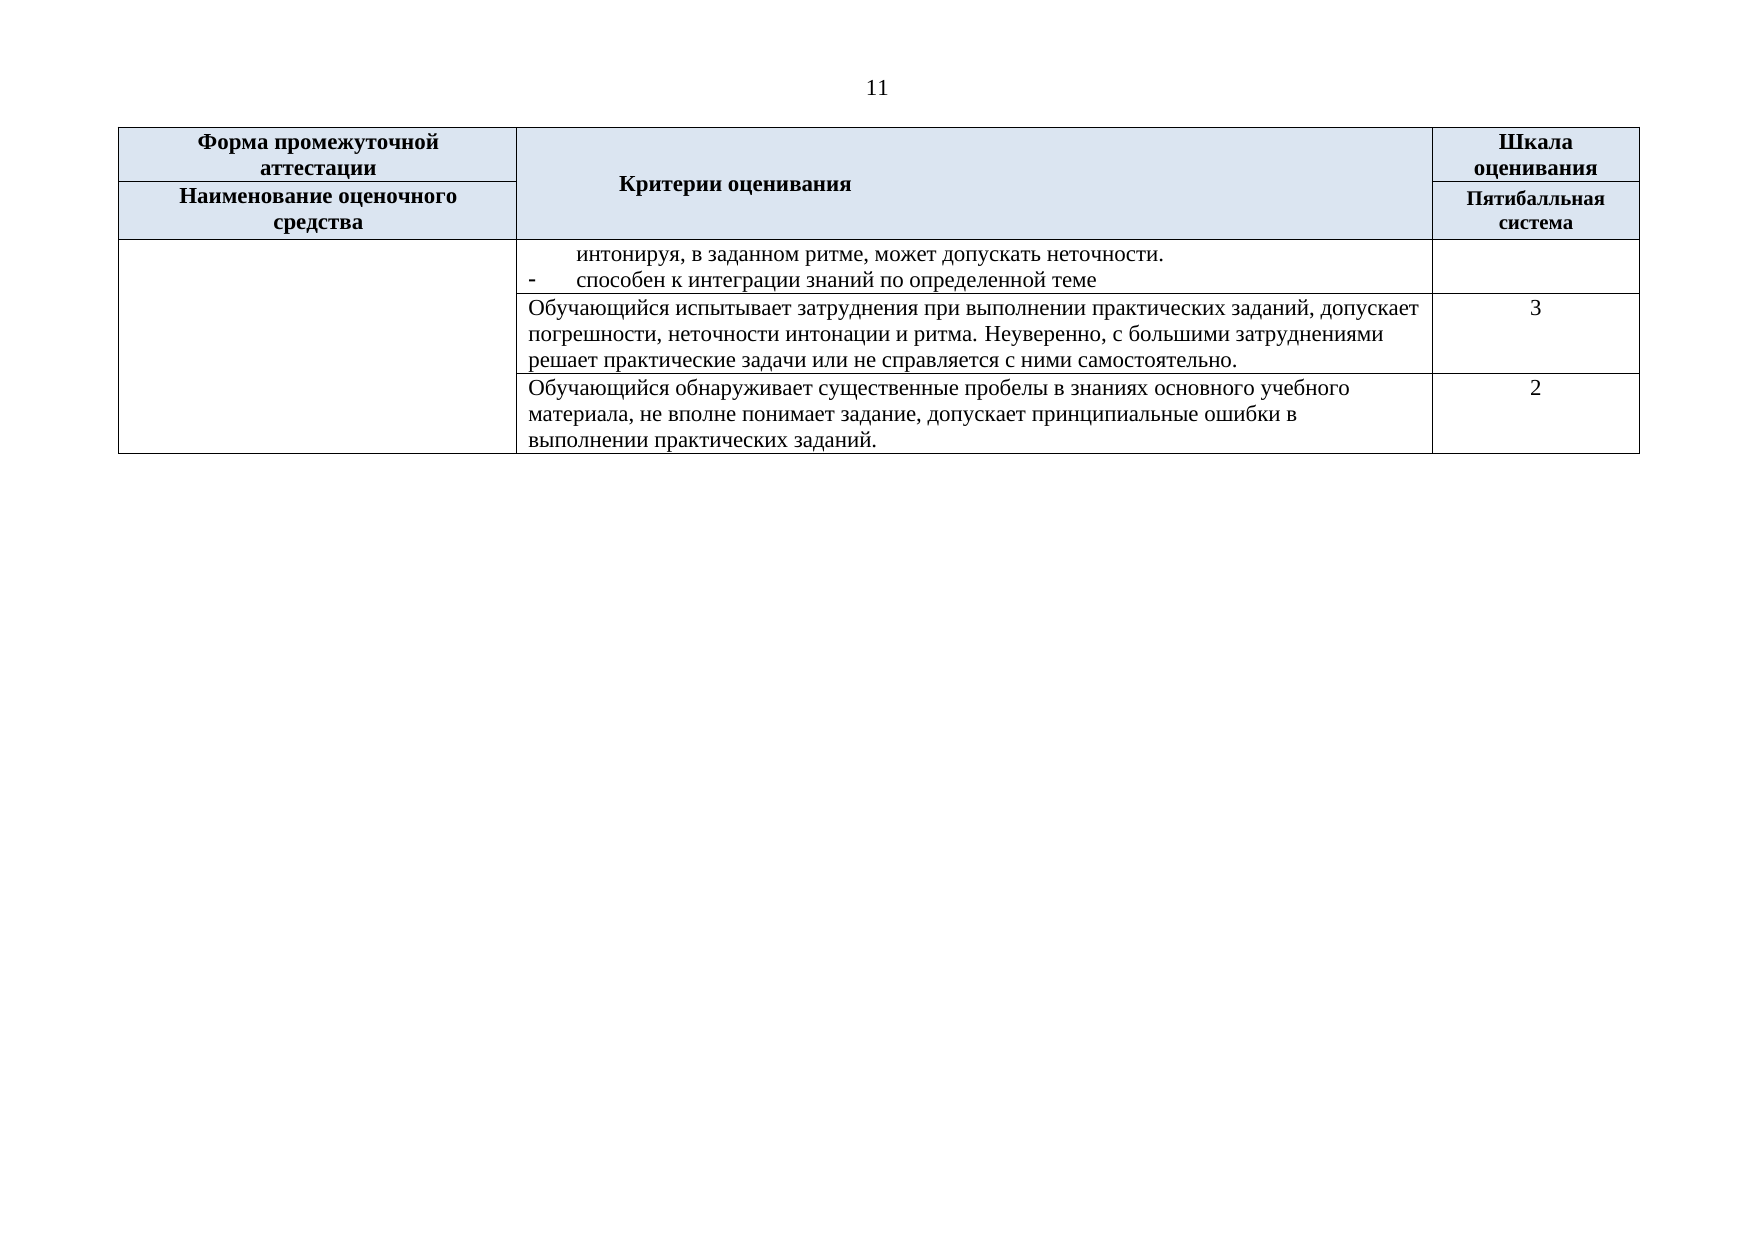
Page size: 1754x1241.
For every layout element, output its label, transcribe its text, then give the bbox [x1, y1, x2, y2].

table_cell 2 [1433, 374, 1639, 453]
table_cell Обучающийся обнаруживает существенные пробелы в знаниях основного учебного материала, не вполне понимает задание, допускает принципиальные ошибки в выполнении практических заданий. [517, 374, 1432, 453]
table_header Критерии оценивания [517, 128, 1432, 239]
table_cell Пятибалльная система [1433, 182, 1639, 239]
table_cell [517, 240, 1432, 293]
table_cell Наименование оценочного средства [119, 182, 516, 239]
table_header Шкала оценивания [1433, 128, 1639, 181]
table_cell Обучающийся испытывает затруднения при выполнении практических заданий, допускает погрешности, неточности интонации и ритма. Неуверенно, с большими затруднениями решает практические задачи или не справляется с ними самостоятельно. [517, 294, 1432, 373]
table_header Форма промежуточной аттестации [119, 128, 516, 181]
table_cell 3 [1433, 294, 1639, 373]
table_cell 4 [1433, 240, 1639, 293]
